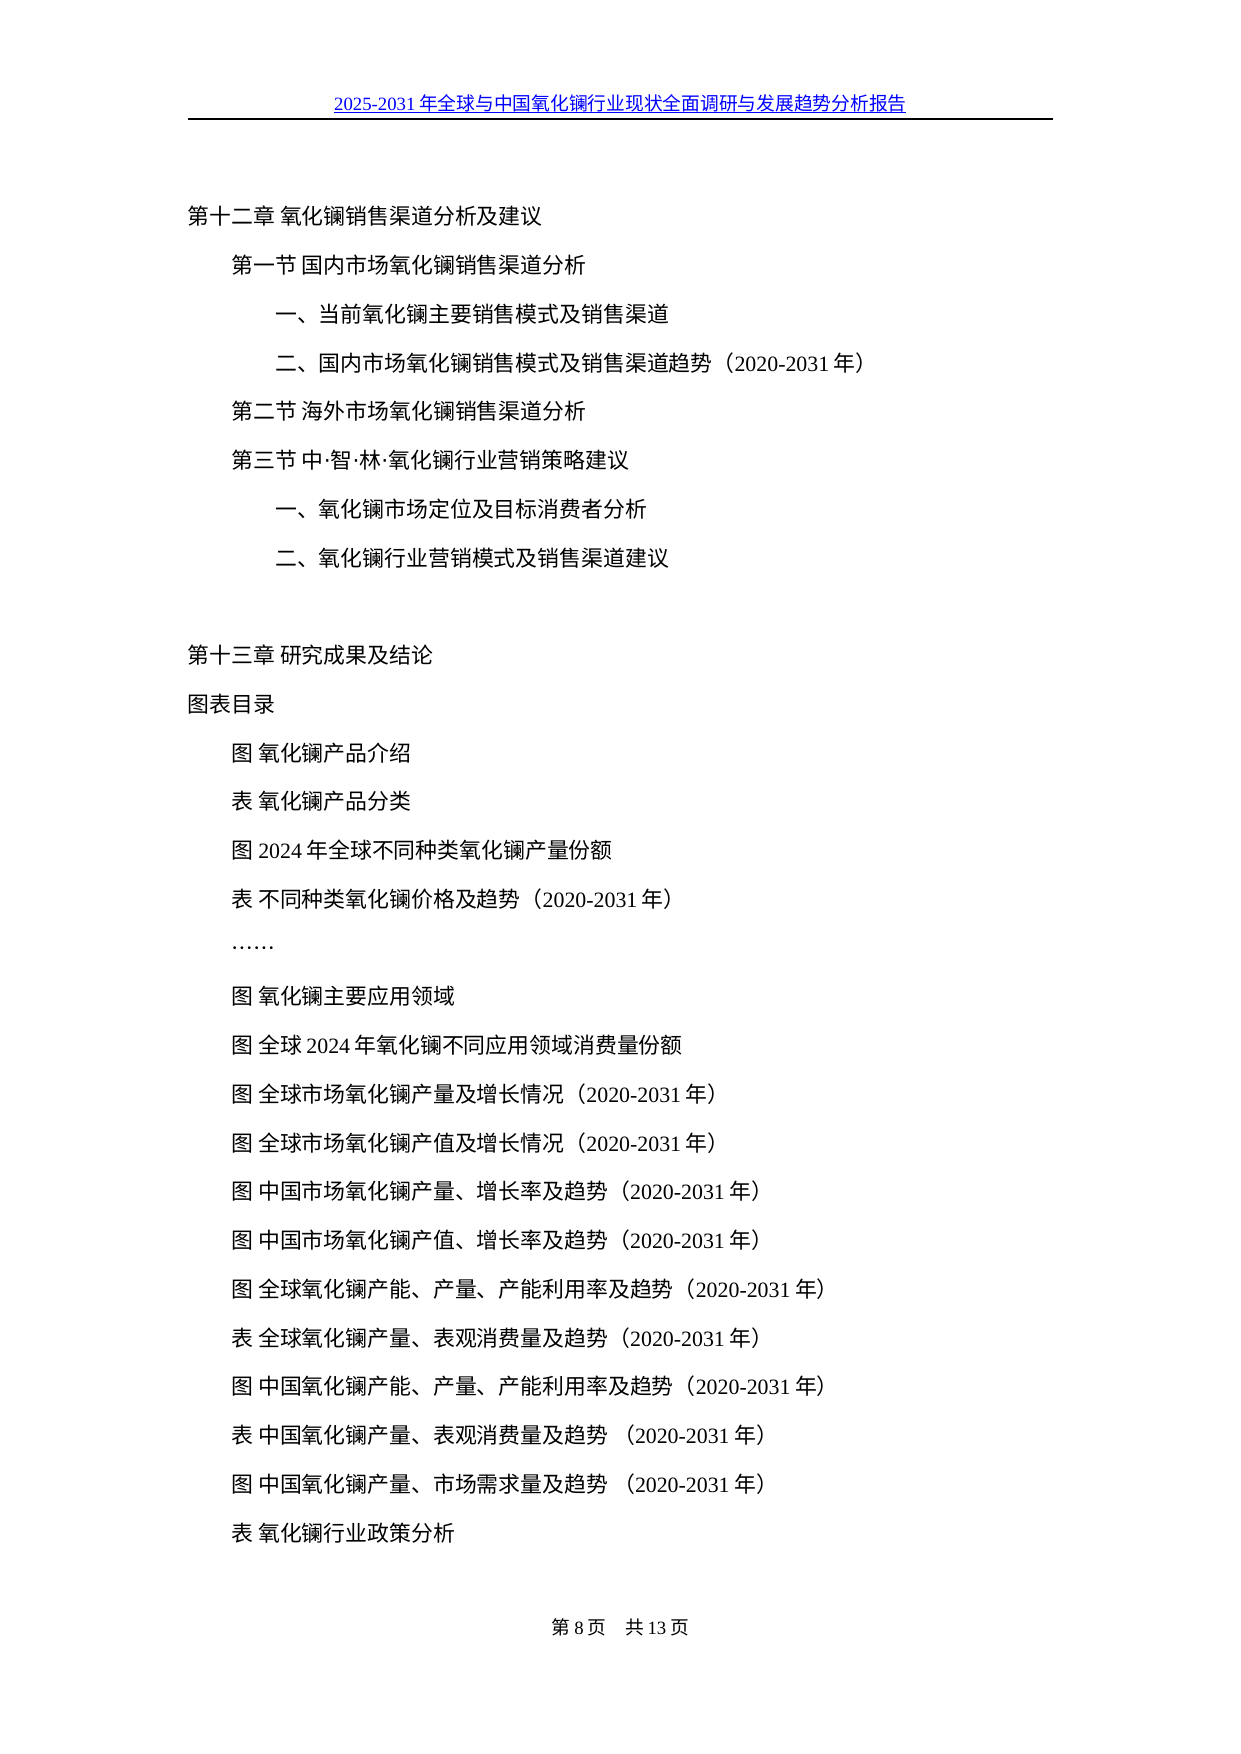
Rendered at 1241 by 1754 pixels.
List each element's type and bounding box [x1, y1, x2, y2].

text [187, 150, 1053, 1548]
